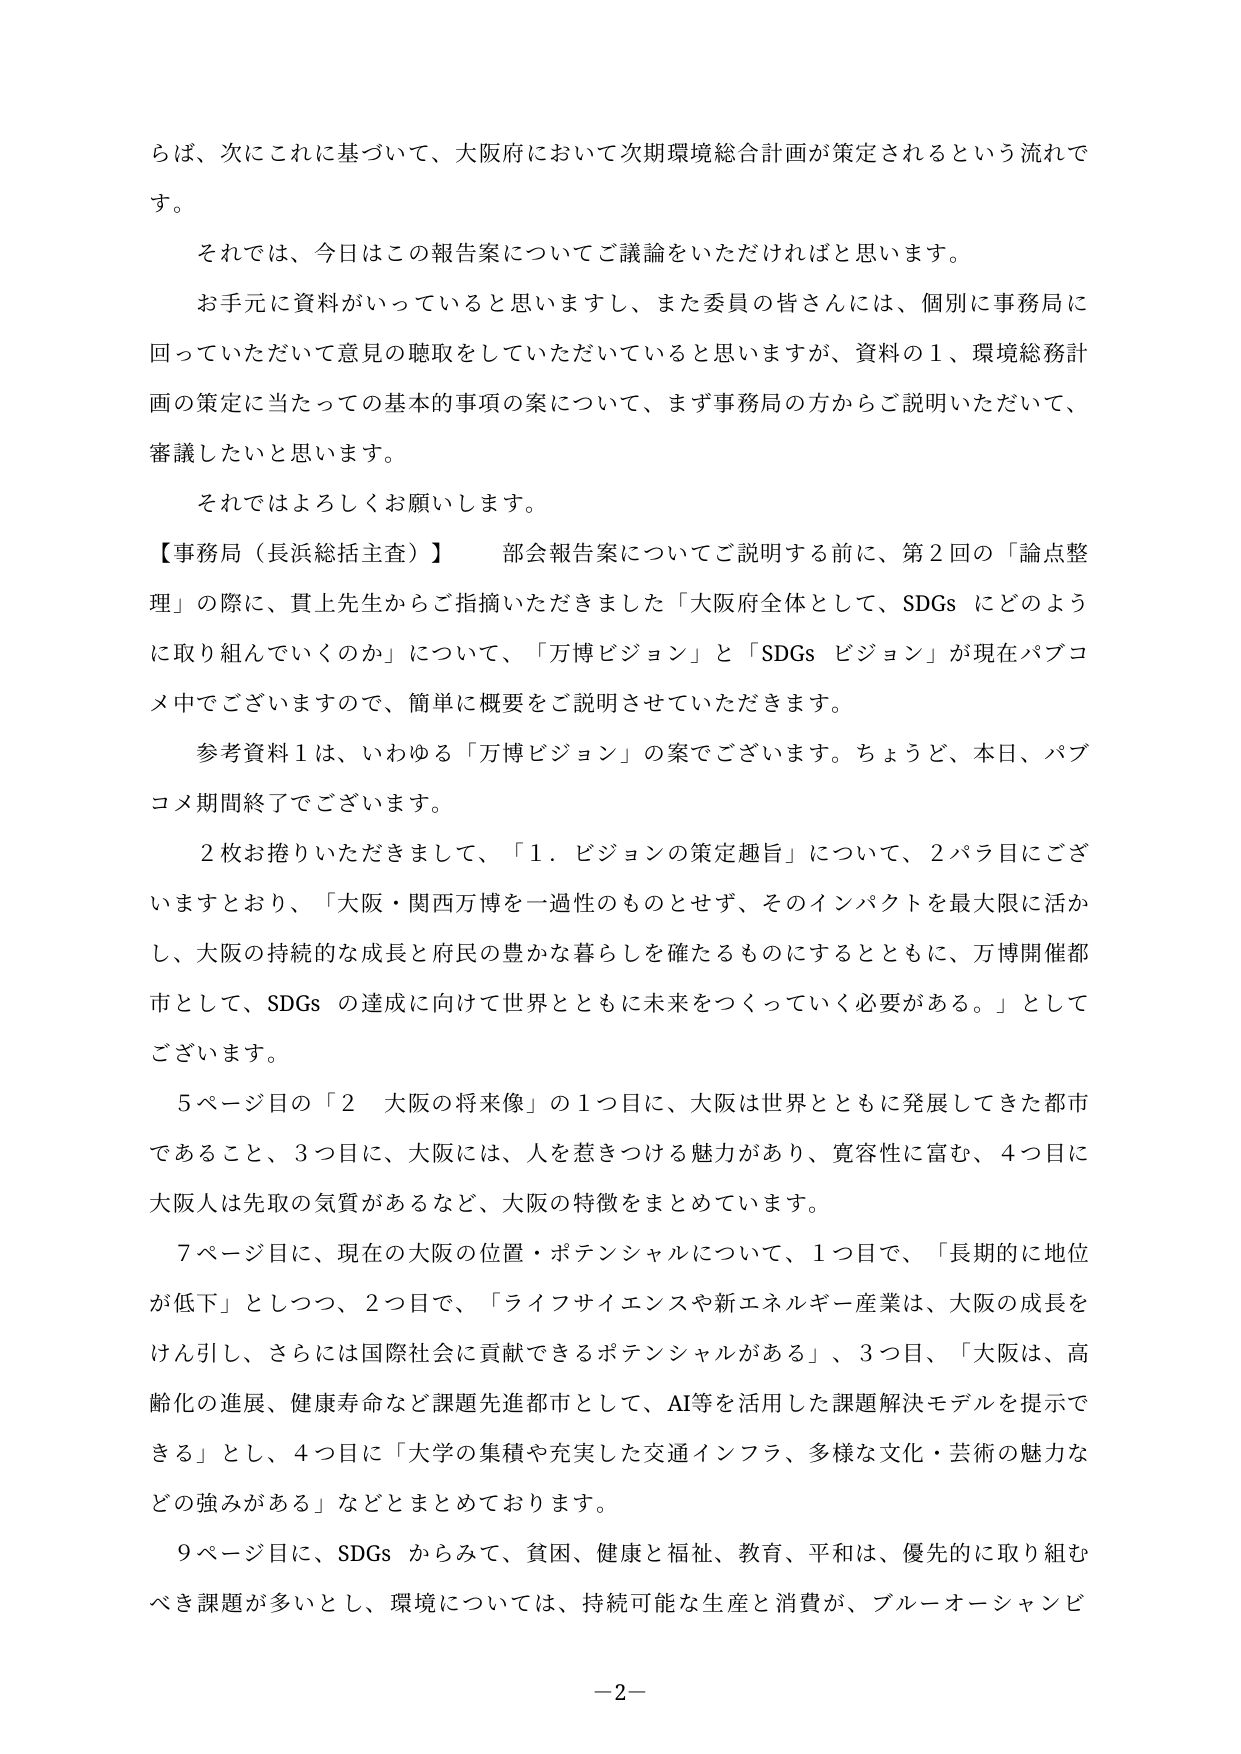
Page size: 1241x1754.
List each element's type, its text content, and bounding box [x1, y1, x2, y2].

text ７ページ目に、現在の大阪の位置・ポテンシャルについて、１つ目で、「長期的に地位が低下」としつつ、２つ目で、「ライフサイエンスや新エネルギー産業は、大阪の成長をけん引し、さらには国際社会に貢献できるポテンシャルがある」、３つ目、「大阪は、高齢化の進展、健康寿命など課題先進都市として、AI等を活用した課題解決モデルを提示できる」とし、４つ目に「大学の集積や充実した交通インフラ、多様な文化・芸術の魅力などの強みがある」などとまとめております。 [149, 1227, 1091, 1527]
text 【事務局（長浜総括主査）】 部会報告案についてご説明する前に、第２回の「論点整理」の際に、貫上先生からご指摘いただきました「大阪府全体として、SDGsにどのように取り組んでいくのか」について、「万博ビジョン」と「SDGsビジョン」が現在パブコメ中でございますので、簡単に概要をご説明させていただきます。 [149, 527, 1091, 727]
text お手元に資料がいっていると思いますし、また委員の皆さんには、個別に事務局に回っていただいて意見の聴取をしていただいていると思いますが、資料の１、環境総務計画の策定に当たっての基本的事項の案について、まず事務局の方からご説明いただいて、審議したいと思います。 [149, 277, 1091, 477]
text それではよろしくお願いします。 [149, 477, 1091, 527]
text 参考資料１は、いわゆる「万博ビジョン」の案でございます。ちょうど、本日、パブコメ期間終了でございます。 [149, 727, 1091, 827]
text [149, 1527, 1091, 1627]
text ５ページ目の「２ 大阪の将来像」の１つ目に、大阪は世界とともに発展してきた都市であること、３つ目に、大阪には、人を惹きつける魅力があり、寛容性に富む、４つ目に大阪人は先取の気質があるなど、大阪の特徴をまとめています。 [149, 1077, 1091, 1227]
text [149, 127, 1091, 227]
text ２枚お捲りいただきまして、「１．ビジョンの策定趣旨」について、２パラ目にございますとおり、「大阪・関西万博を一過性のものとせず、そのインパクトを最大限に活かし、大阪の持続的な成長と府民の豊かな暮らしを確たるものにするとともに、万博開催都市として、SDGsの達成に向けて世界とともに未来をつくっていく必要がある。」としてございます。 [149, 827, 1091, 1077]
text それでは、今日はこの報告案についてご議論をいただければと思います。 [149, 227, 1091, 277]
